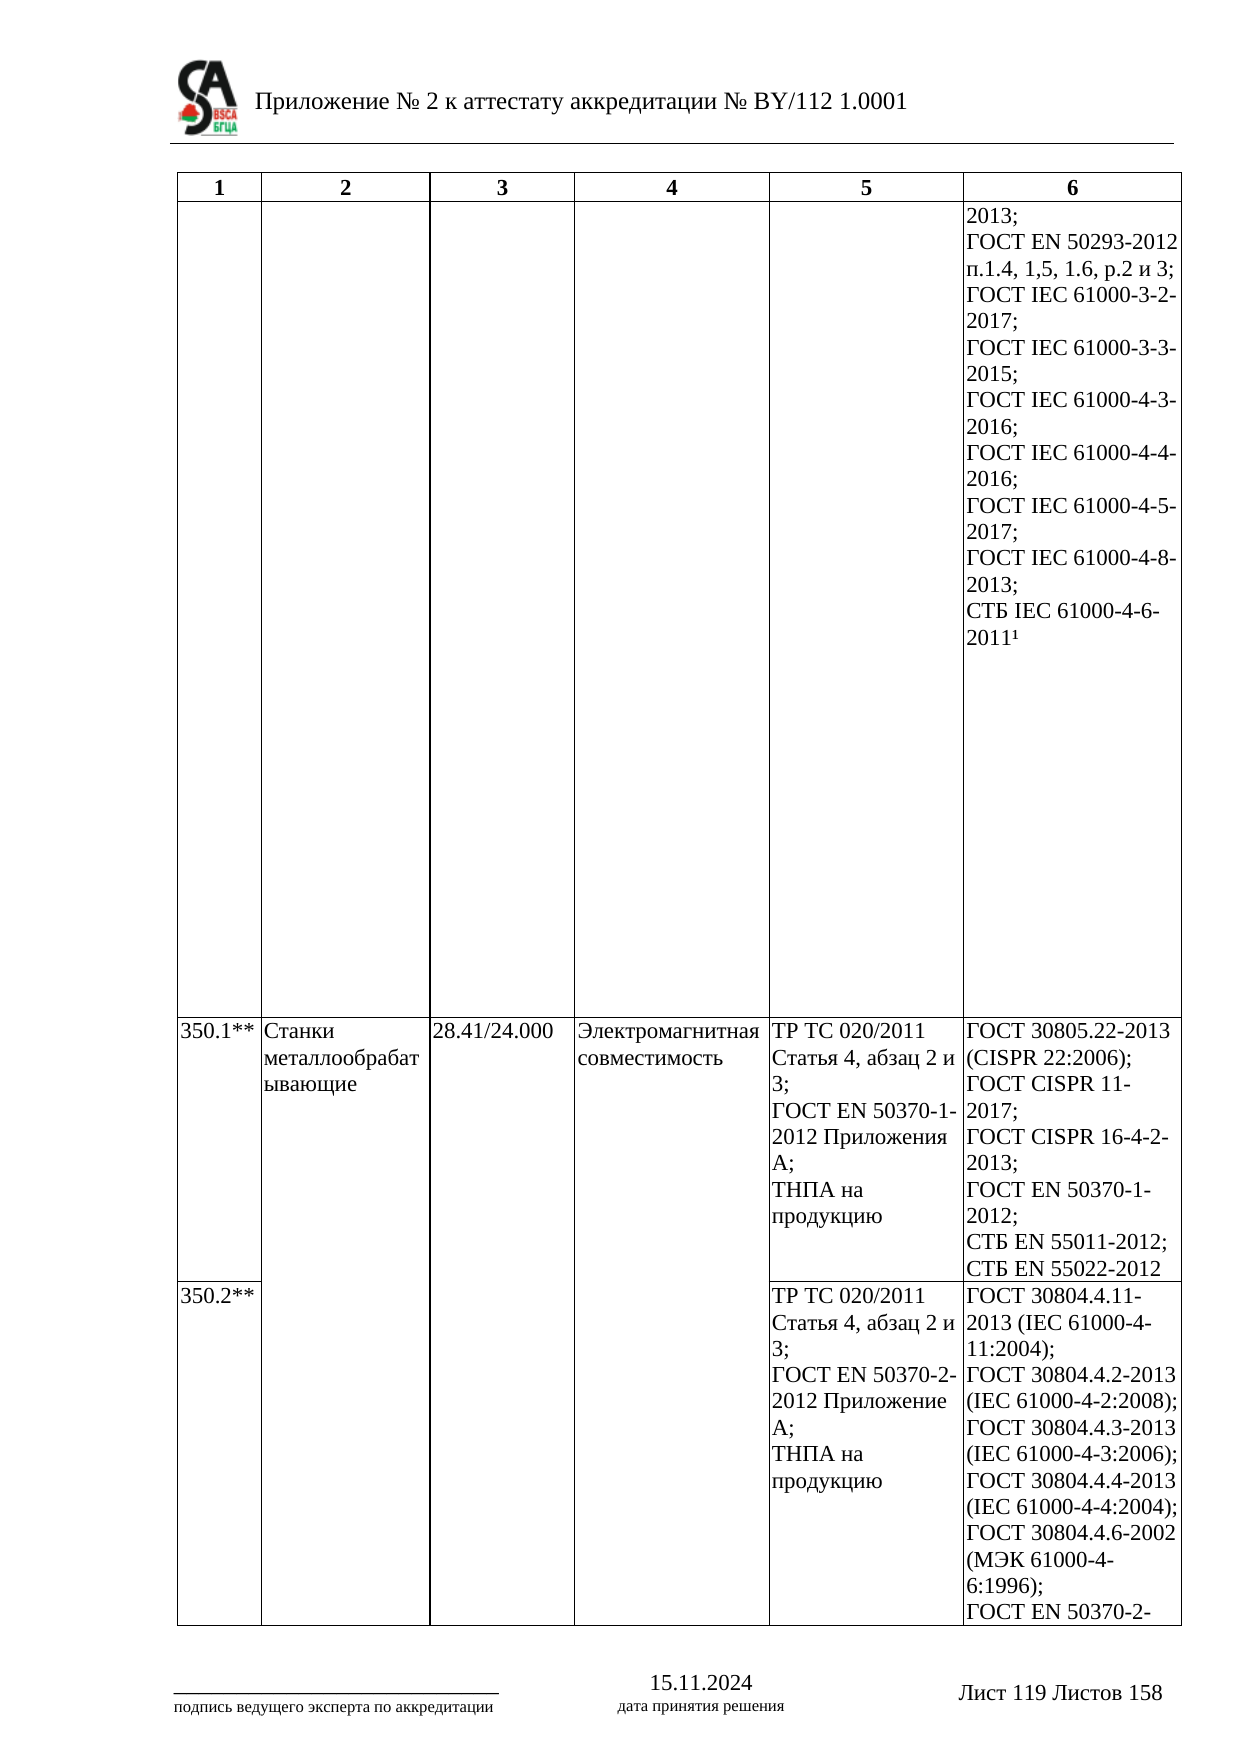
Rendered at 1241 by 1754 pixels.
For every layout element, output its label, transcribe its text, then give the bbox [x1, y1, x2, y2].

table_header 3 [431, 173, 574, 201]
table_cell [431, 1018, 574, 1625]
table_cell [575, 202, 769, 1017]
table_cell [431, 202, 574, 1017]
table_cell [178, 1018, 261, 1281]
table_header 6 [964, 173, 1181, 201]
table_header 5 [770, 173, 963, 201]
table_header 4 [575, 173, 769, 201]
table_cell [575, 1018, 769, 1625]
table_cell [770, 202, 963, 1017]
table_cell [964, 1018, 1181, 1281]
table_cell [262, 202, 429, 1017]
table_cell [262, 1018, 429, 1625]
table_header 2 [262, 173, 429, 201]
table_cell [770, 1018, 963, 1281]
picture [177, 59, 239, 136]
table_header 1 [178, 173, 261, 201]
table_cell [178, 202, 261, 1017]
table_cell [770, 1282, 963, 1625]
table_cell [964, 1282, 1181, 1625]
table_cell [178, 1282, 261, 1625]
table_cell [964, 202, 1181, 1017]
